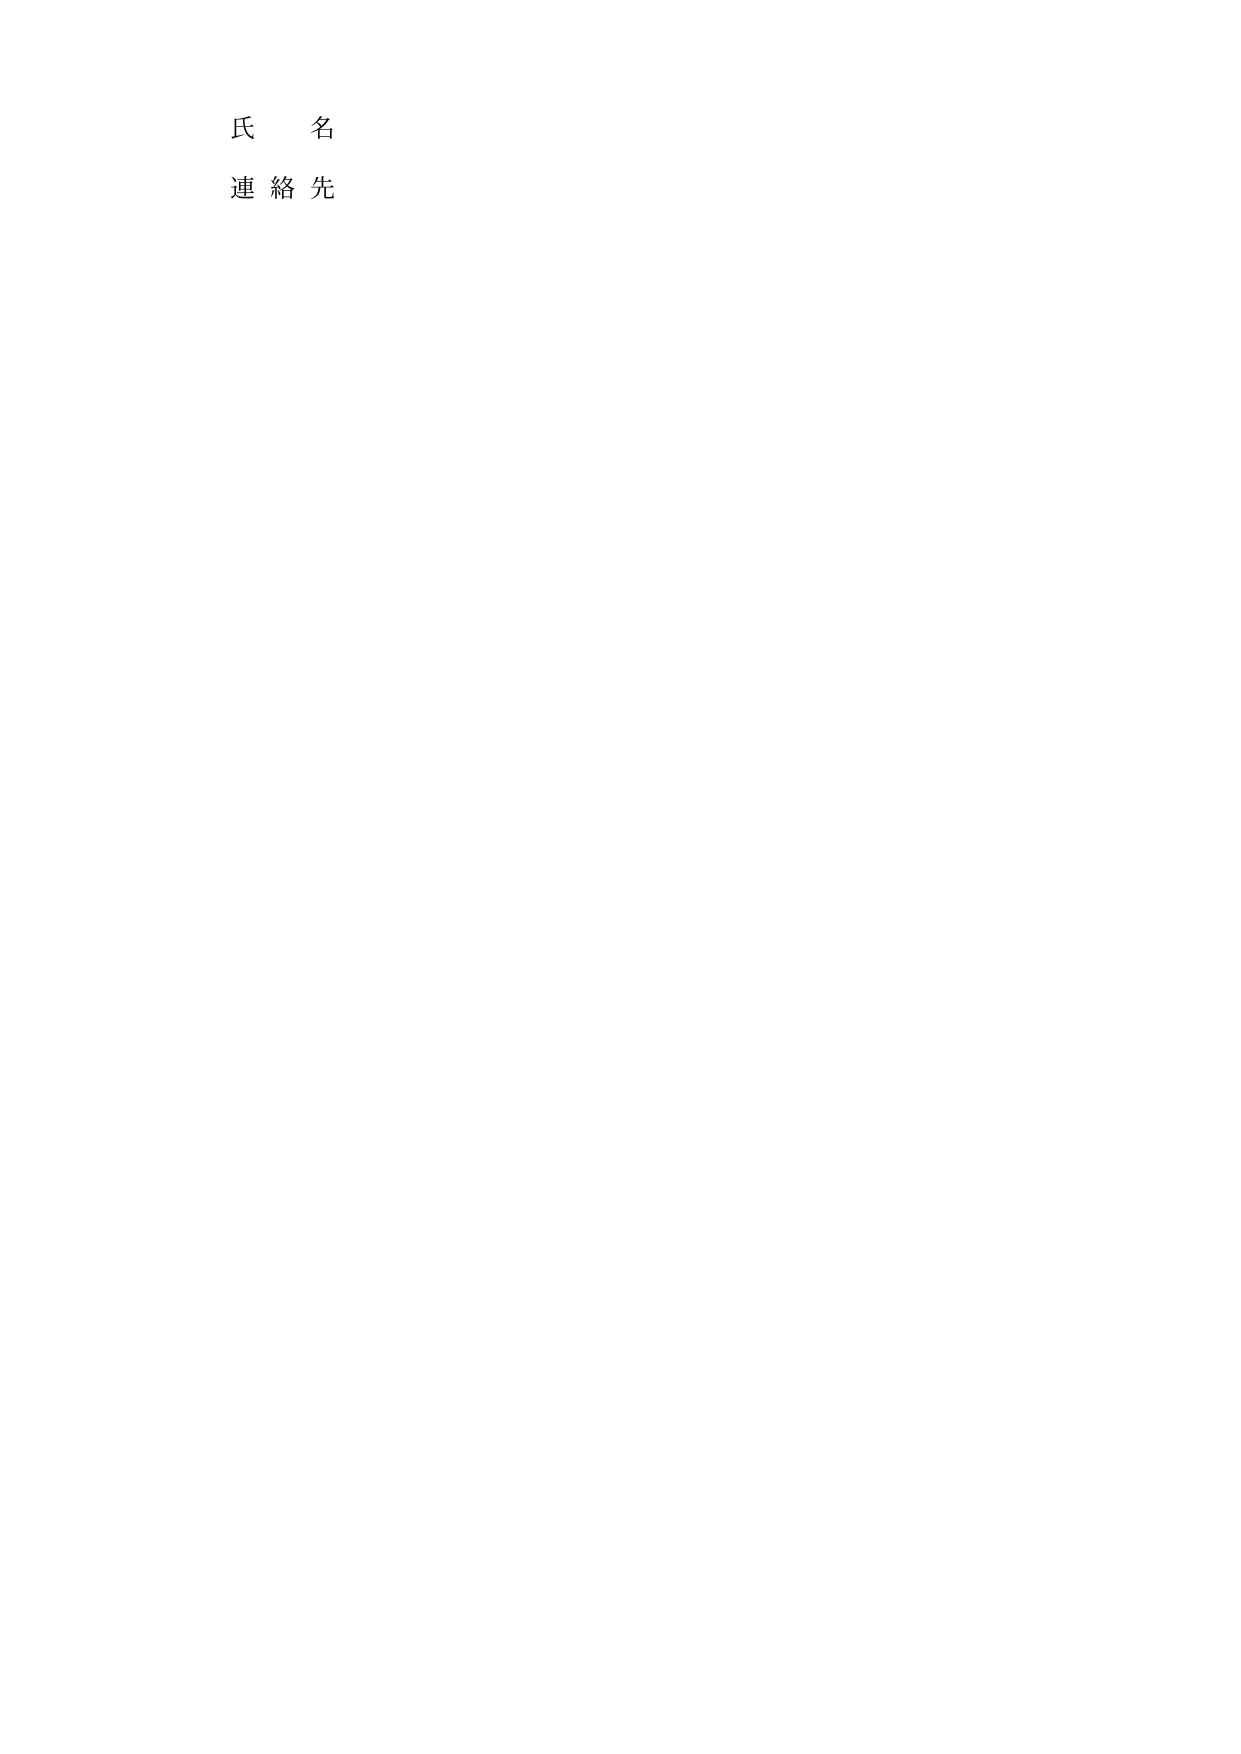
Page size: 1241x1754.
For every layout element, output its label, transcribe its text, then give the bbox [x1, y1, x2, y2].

text 連絡先 [150, 157, 1090, 217]
text 氏 名 [150, 97, 1090, 157]
